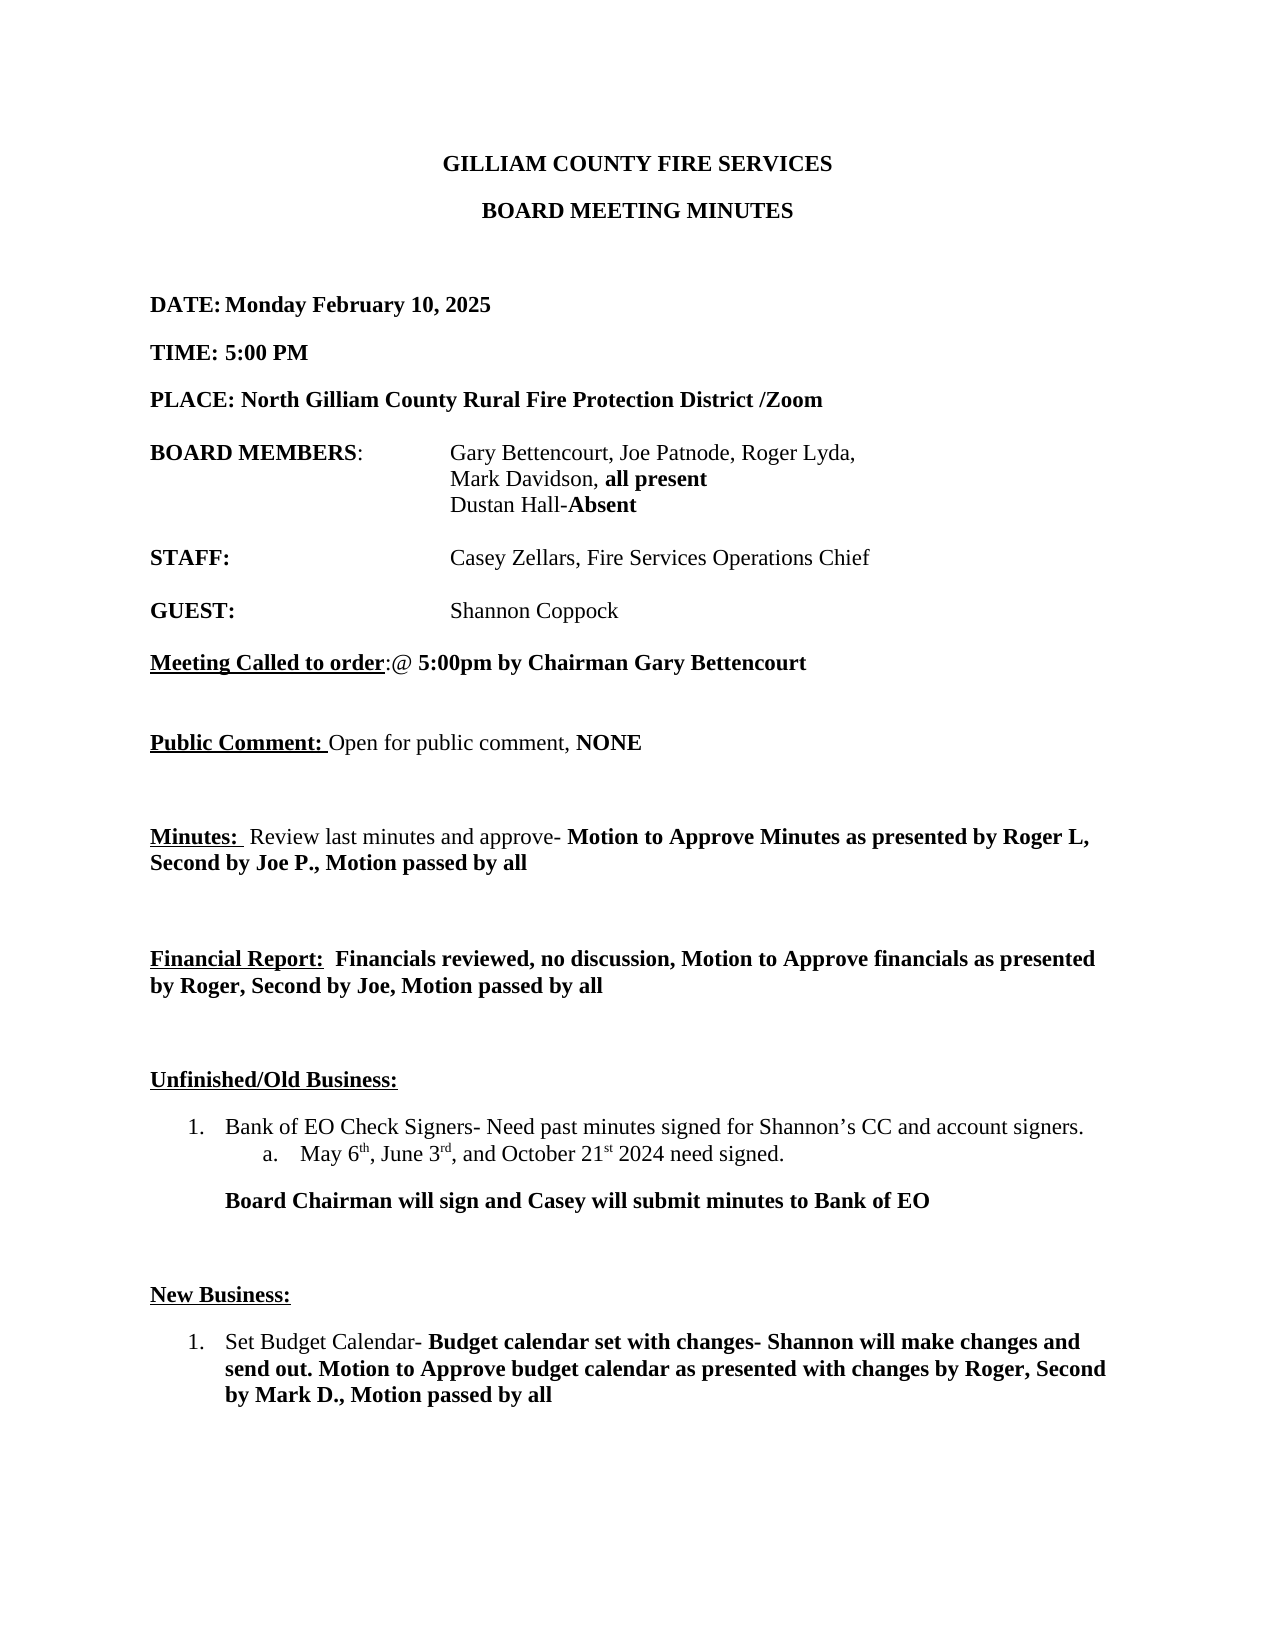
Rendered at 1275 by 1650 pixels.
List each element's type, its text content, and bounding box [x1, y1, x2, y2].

text BOARD MEETING MINUTES [150, 197, 1125, 223]
text PLACE: North Gilliam County Rural Fire Protection District /Zoom [150, 386, 1125, 412]
text Financial Report: Financials reviewed, no discussion, Motion to Approve financials as presented by Roger, Second by Joe, Motion passed by all [150, 945, 1125, 998]
text DATE: Monday February 10, 2025 [150, 292, 1125, 318]
text Mark Davidson, all present [300, 465, 1125, 491]
text STAFF: Casey Zellars, Fire Services Operations Chief [150, 544, 1125, 570]
text Public Comment: Open for public comment, NONE [150, 728, 1125, 755]
list Set Budget Calendar- Budget calendar set with changes- Shannon will make changes and send out. Motion to Approve budget calendar as presented with changes by Roger, Second by Mark D., Motion passed by all [187, 1328, 1125, 1407]
text New Business: [150, 1281, 1125, 1307]
text Unfinished/Old Business: [150, 1066, 1125, 1092]
list May 6th, June 3rd, and October 21st 2024 need signed. [262, 1139, 1125, 1166]
text Dustan Hall-Absent [300, 491, 1125, 518]
text Board Members: Gary Bettencourt, Joe Patnode, Roger Lyda, [150, 439, 1125, 465]
text Meeting Called to order:@ 5:00pm by Chairman Gary Bettencourt [150, 649, 1125, 676]
list Bank of EO Check Signers- Need past minutes signed for Shannon’s CC and account signers. [187, 1113, 1125, 1139]
text GILLIAM COUNTY FIRE SERVICES [150, 150, 1125, 176]
text GUEST: Shannon Coppock [150, 597, 1125, 623]
text Minutes: Review last minutes and approve- Motion to Approve Minutes as presented by Roger L, Second by Joe P., Motion passed by all [150, 823, 1125, 876]
text Board Chairman will sign and Casey will submit minutes to Bank of EO [225, 1187, 1125, 1213]
text TIME: 5:00 PM [150, 339, 1125, 365]
